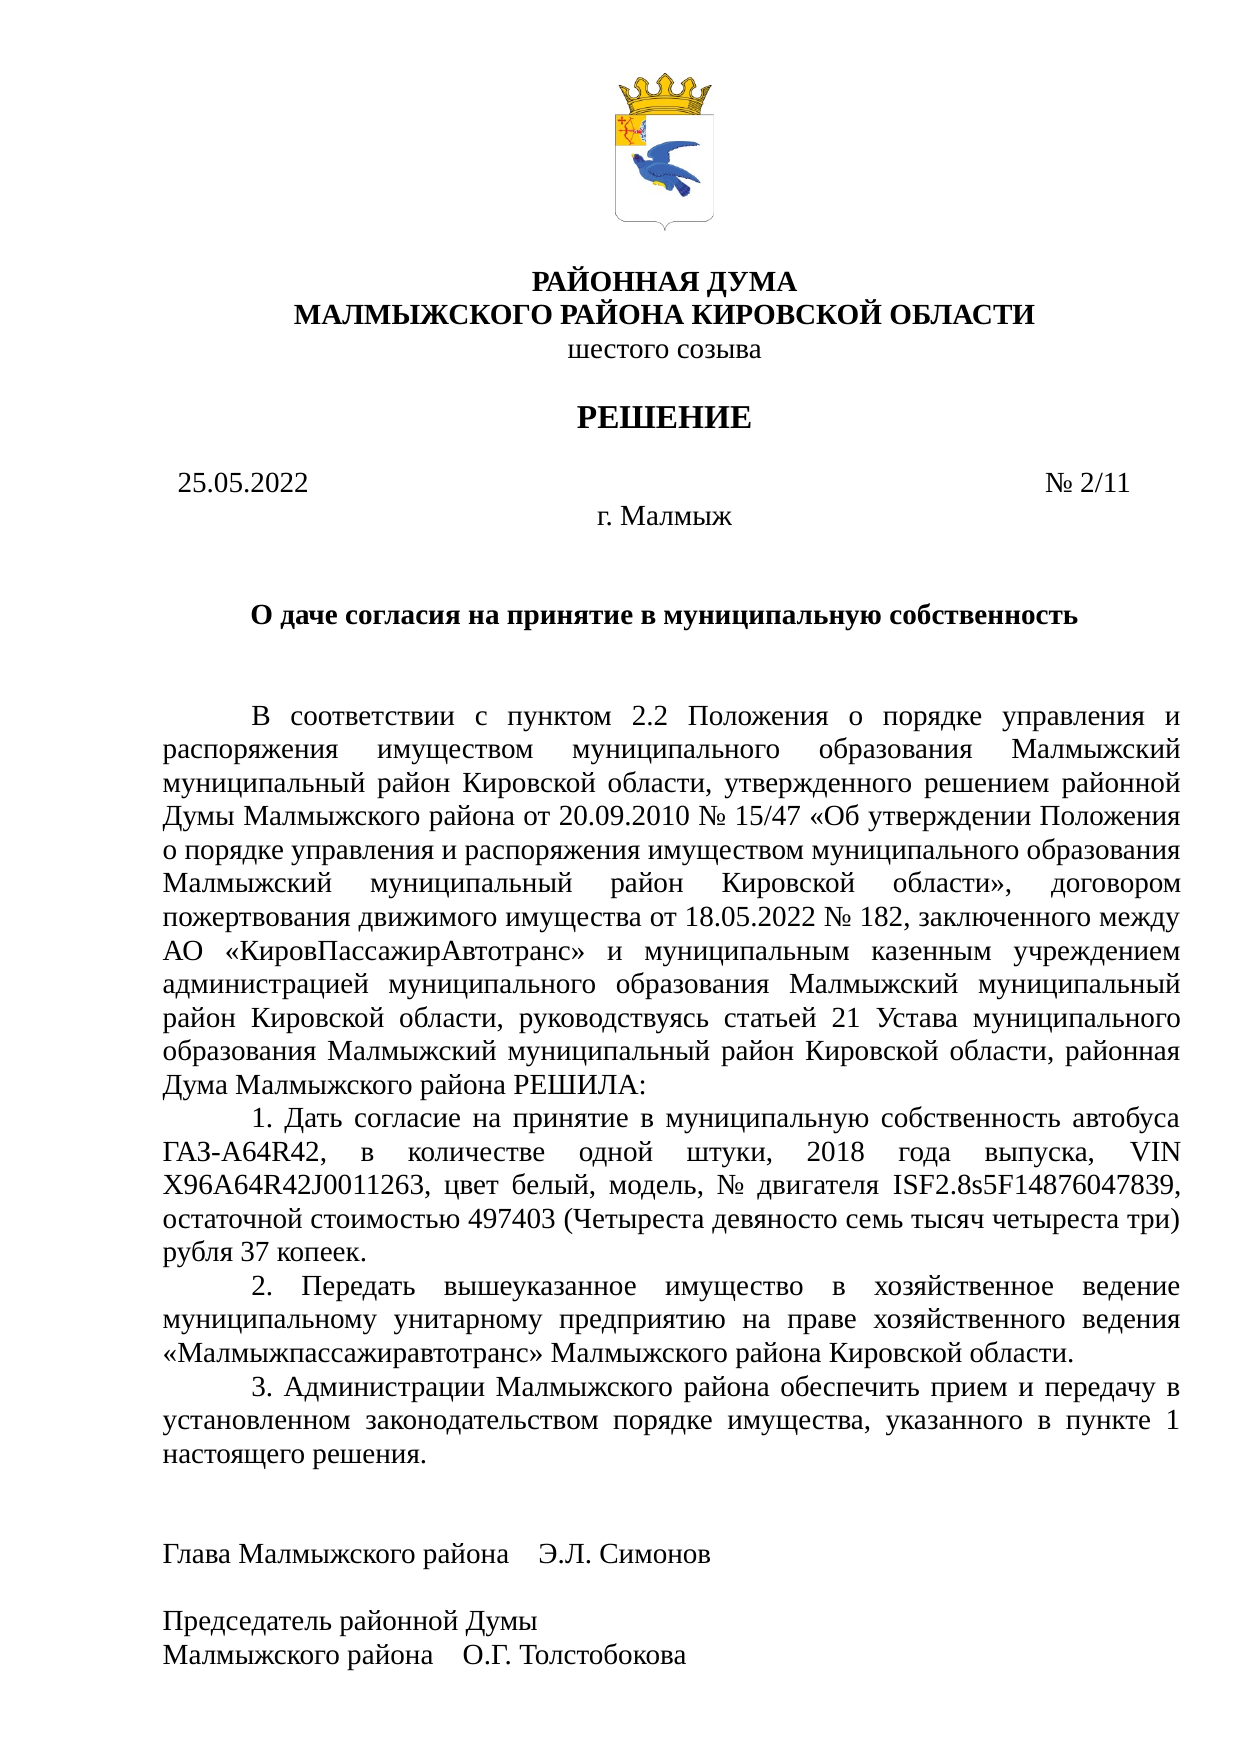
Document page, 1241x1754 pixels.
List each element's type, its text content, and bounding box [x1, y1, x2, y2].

text РЕШЕНИЕ [177, 398, 1152, 436]
text РАЙОННАЯ ДУМА [177, 264, 1152, 297]
text 25.05.2022 № 2/11 [177, 465, 1152, 498]
text О даче согласия на принятие в муниципальную собственность [177, 599, 1152, 631]
text Глава Малмыжского района Э.Л. Симонов [162, 1536, 1152, 1570]
subtitle В соответствии с пунктом 2.2 Положения о порядке управления и распоряжения имуществом муниципального образования Малмыжский муниципальный район Кировской области, утвержденного решением районной Думы Малмыжского района от 20.09.2010 № 15/47 «Об утверждении Положения о порядке управления и распоряжения имуществом муниципального образования Малмыжский муниципальный район Кировской области», договором пожертвования движимого имущества от 18.05.2022 № 182, заключенного между АО «КировПассажирАвтотранс» и муниципальным казенным учреждением администрацией муниципального образования Малмыжский муниципальный район Кировской области, руководствуясь статьей 21 Устава муниципального образования Малмыжский муниципальный район Кировской области, районная Дума Малмыжского района РЕШИЛА: [162, 698, 1181, 1100]
text Председатель районной Думы [162, 1603, 1152, 1637]
text Малмыжского района О.Г. Толстобокова [162, 1637, 1152, 1671]
picture [615, 73, 714, 231]
text шестого созыва [177, 331, 1152, 364]
list 3. Администрации Малмыжского района обеспечить прием и передачу в установленном законодательством порядке имущества, указанного в пункте 1 настоящего решения. [162, 1369, 1181, 1469]
text МАЛМЫЖСКОГО РАЙОНА КИРОВСКОЙ ОБЛАСТИ [177, 297, 1152, 331]
list 1. Дать согласие на принятие в муниципальную собственность автобуса ГАЗ-А64R42, в количестве одной штуки, 2018 года выпуска, VIN Х96А64R42J0011263, цвет белый, модель, № двигателя ISF2.8s5F14876047839, остаточной стоимостью 497403 (Четыреста девяносто семь тысяч четыреста три) рубля 37 копеек. [162, 1100, 1181, 1268]
list 2. Передать вышеуказанное имущество в хозяйственное ведение муниципальному унитарному предприятию на праве хозяйственного ведения «Малмыжпассажиравтотранс» Малмыжского района Кировской области. [162, 1268, 1181, 1369]
text г. Малмыж [177, 498, 1152, 532]
